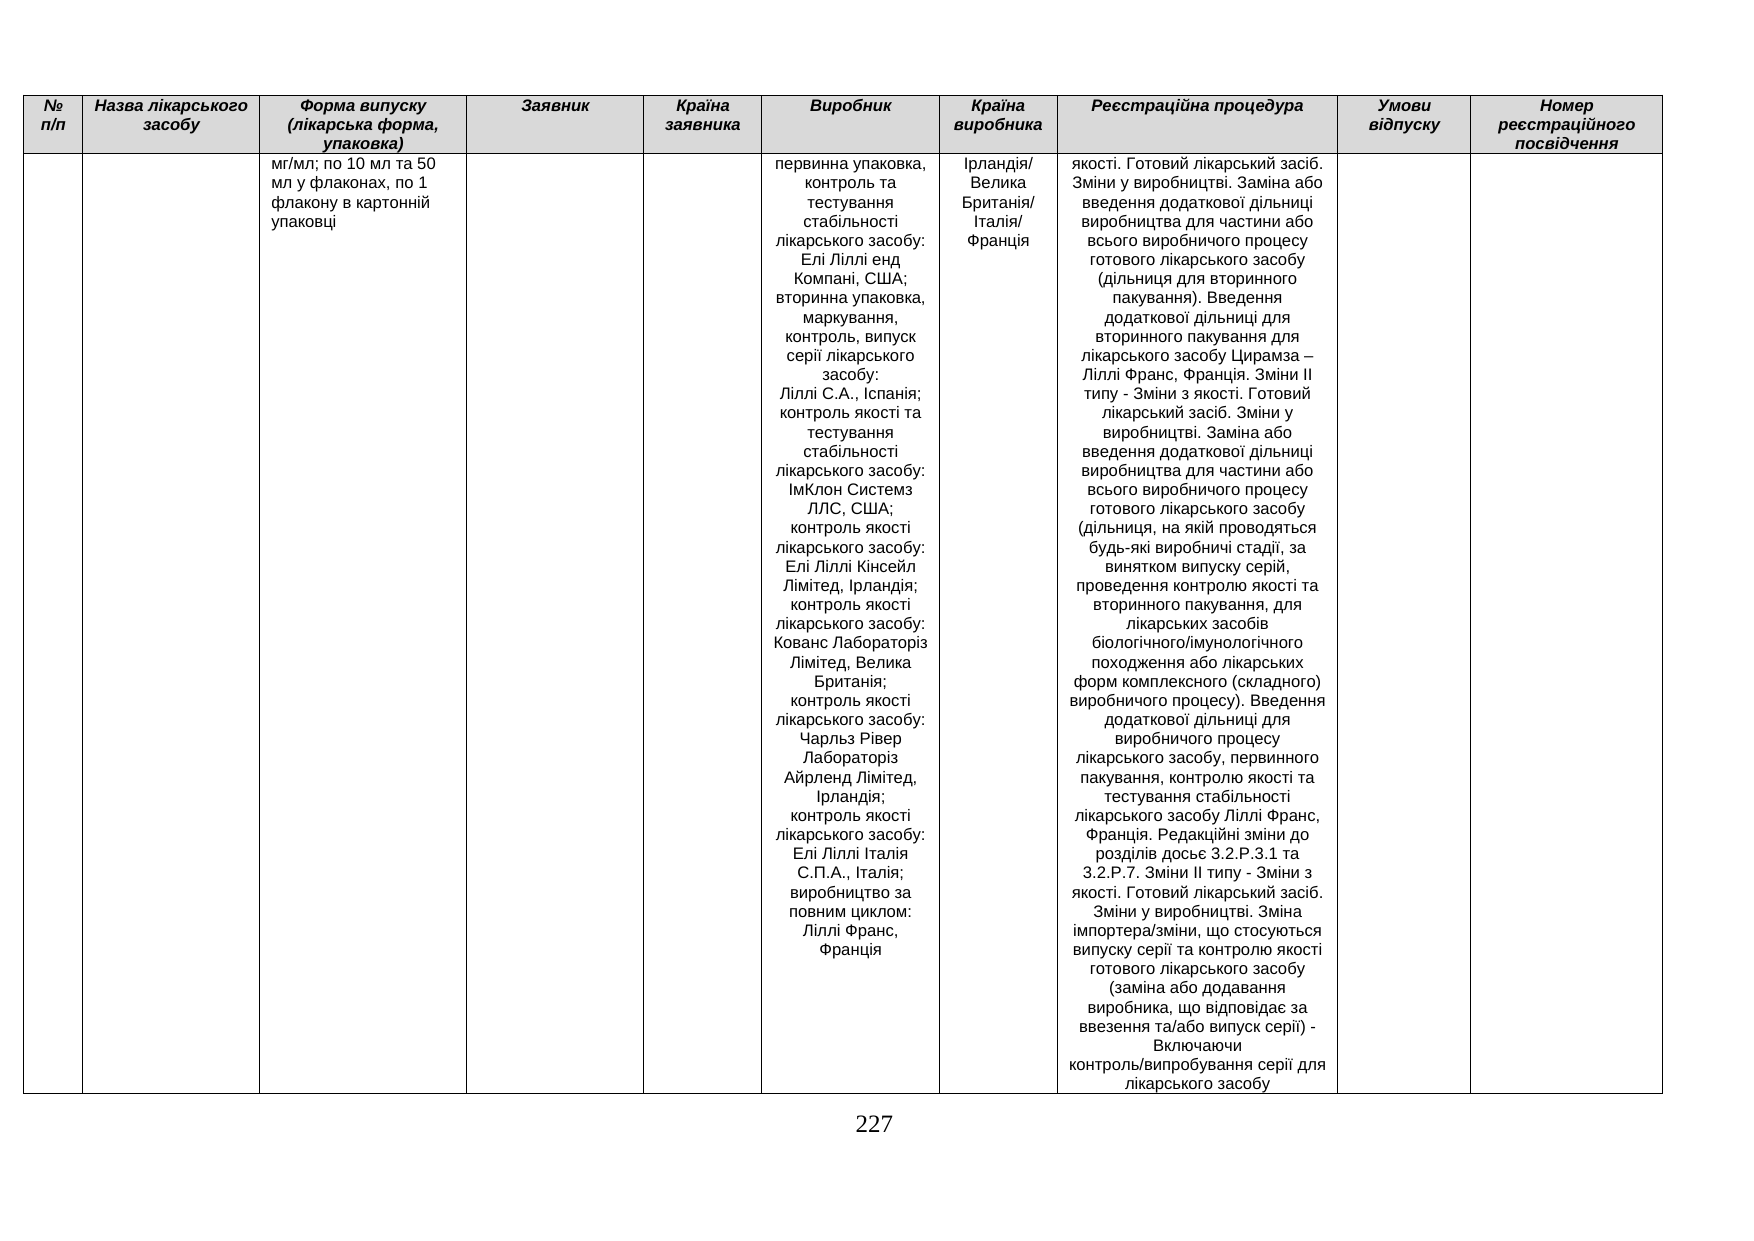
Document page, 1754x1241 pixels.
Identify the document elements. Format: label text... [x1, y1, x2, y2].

table_header Номер реєстраційного посвідчення [1471, 96, 1662, 153]
table_header Заявник [467, 96, 643, 153]
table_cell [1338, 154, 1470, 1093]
table_header № п/п [24, 96, 82, 153]
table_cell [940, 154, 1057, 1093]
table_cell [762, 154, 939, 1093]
table_header Реєстраційна процедура [1058, 96, 1337, 153]
table_header Виробник [762, 96, 939, 153]
table_header Назва лікарського засобу [83, 96, 259, 153]
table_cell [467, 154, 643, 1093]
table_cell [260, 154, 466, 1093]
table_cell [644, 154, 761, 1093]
table_header Країна заявника [644, 96, 761, 153]
table_header Форма випуску (лікарська форма, упаковка) [260, 96, 466, 153]
table_header Умови відпуску [1338, 96, 1470, 153]
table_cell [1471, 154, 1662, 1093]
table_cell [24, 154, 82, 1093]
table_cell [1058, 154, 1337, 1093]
table_header Країна виробника [940, 96, 1057, 153]
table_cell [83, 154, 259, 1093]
